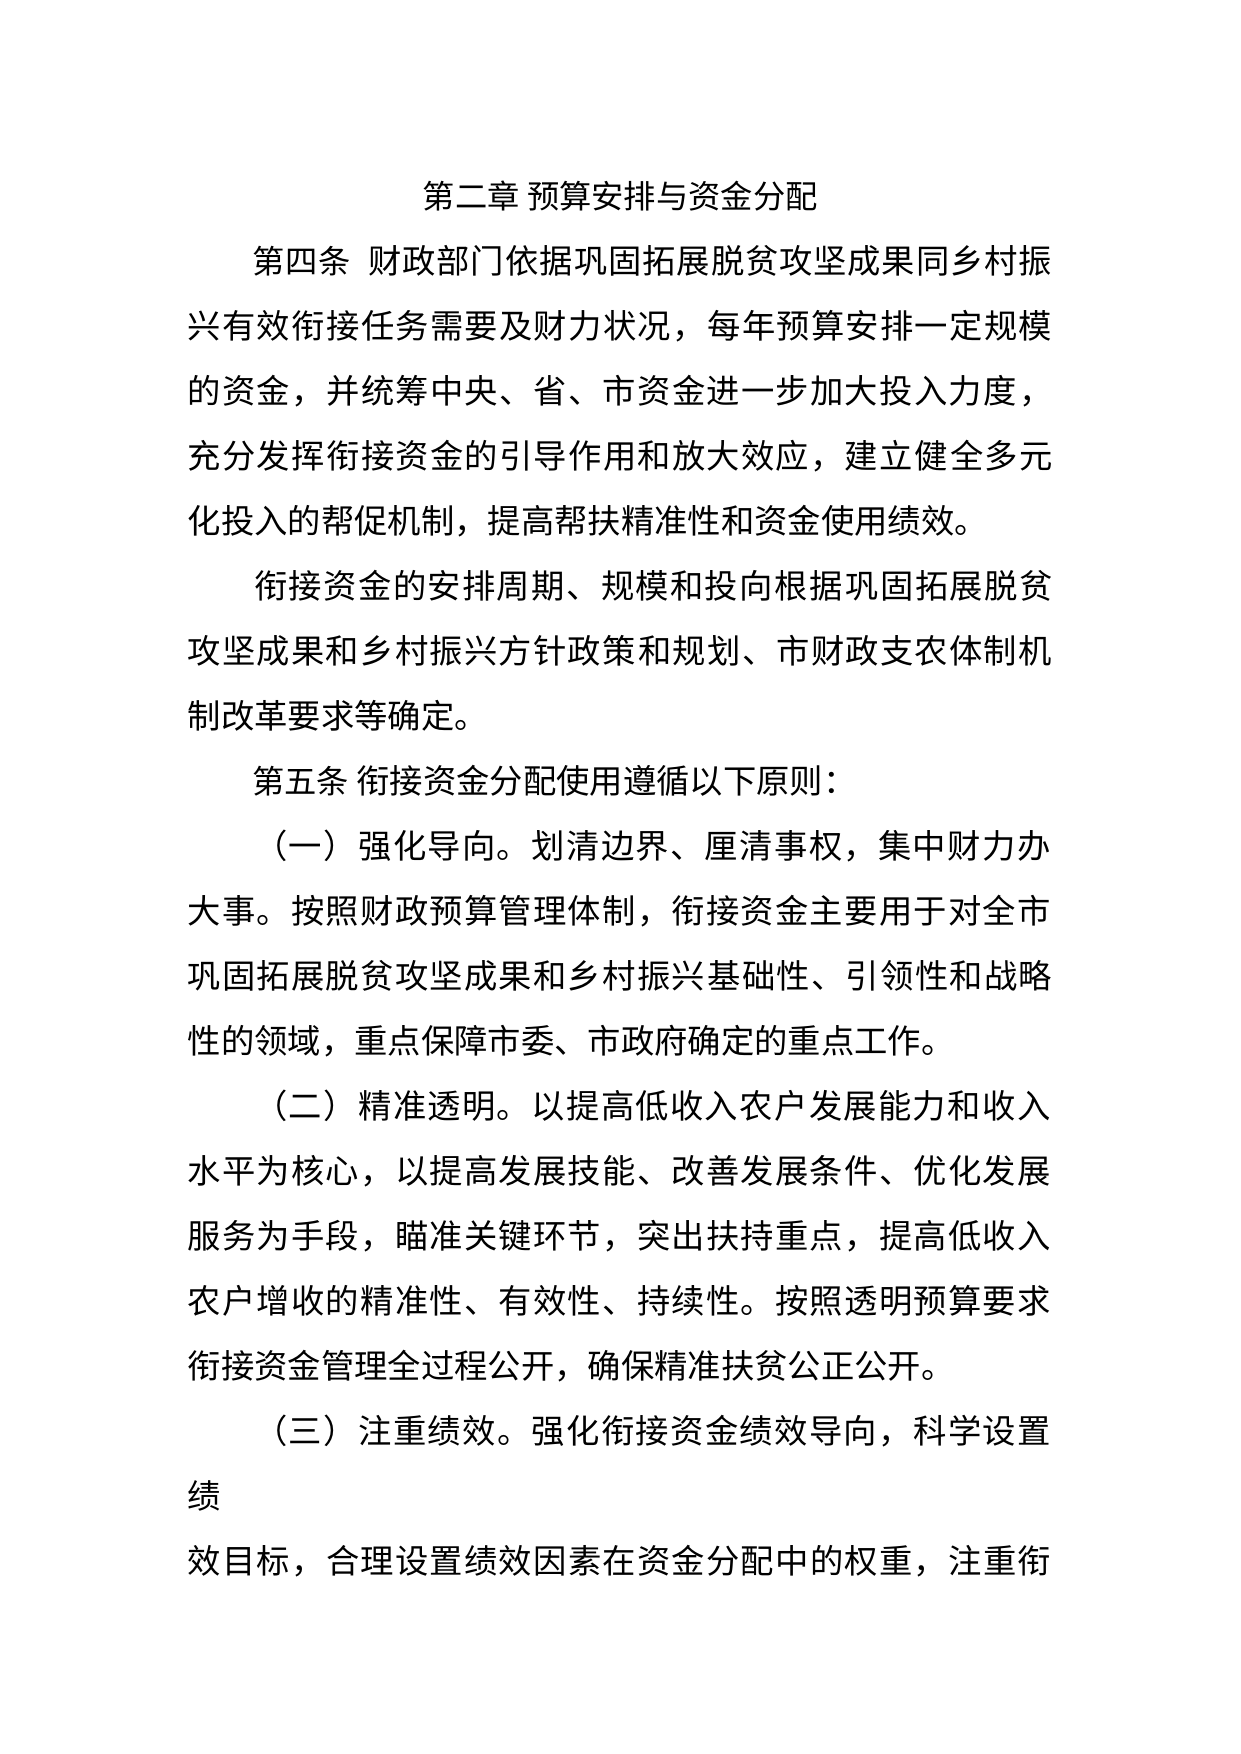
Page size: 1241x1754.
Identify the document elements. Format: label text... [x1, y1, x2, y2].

text （一）强化导向。划清边界、厘清事权，集中财力办大事。按照财政预算管理体制，衔接资金主要用于对全市巩固拓展脱贫攻坚成果和乡村振兴基础性、引领性和战略性的领域，重点保障市委、市政府确定的重点工作。 [187, 812, 1053, 1072]
text 衔接资金的安排周期、规模和投向根据巩固拓展脱贫攻坚成果和乡村振兴方针政策和规划、市财政支农体制机制改革要求等确定。 [187, 552, 1053, 747]
text 第五条 衔接资金分配使用遵循以下原则： [187, 747, 1053, 812]
text 第二章 预算安排与资金分配 [187, 162, 1053, 227]
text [187, 1527, 1053, 1592]
text 第四条 财政部门依据巩固拓展脱贫攻坚成果同乡村振兴有效衔接任务需要及财力状况，每年预算安排一定规模的资金，并统筹中央、省、市资金进一步加大投入力度，充分发挥衔接资金的引导作用和放大效应，建立健全多元化投入的帮促机制，提高帮扶精准性和资金使用绩效。 [187, 227, 1053, 552]
text （三）注重绩效。强化衔接资金绩效导向，科学设置绩 [187, 1397, 1053, 1527]
text （二）精准透明。以提高低收入农户发展能力和收入水平为核心，以提高发展技能、改善发展条件、优化发展服务为手段，瞄准关键环节，突出扶持重点，提高低收入农户增收的精准性、有效性、持续性。按照透明预算要求，衔接资金管理全过程公开，确保精准扶贫公正公开。 [187, 1072, 1053, 1397]
